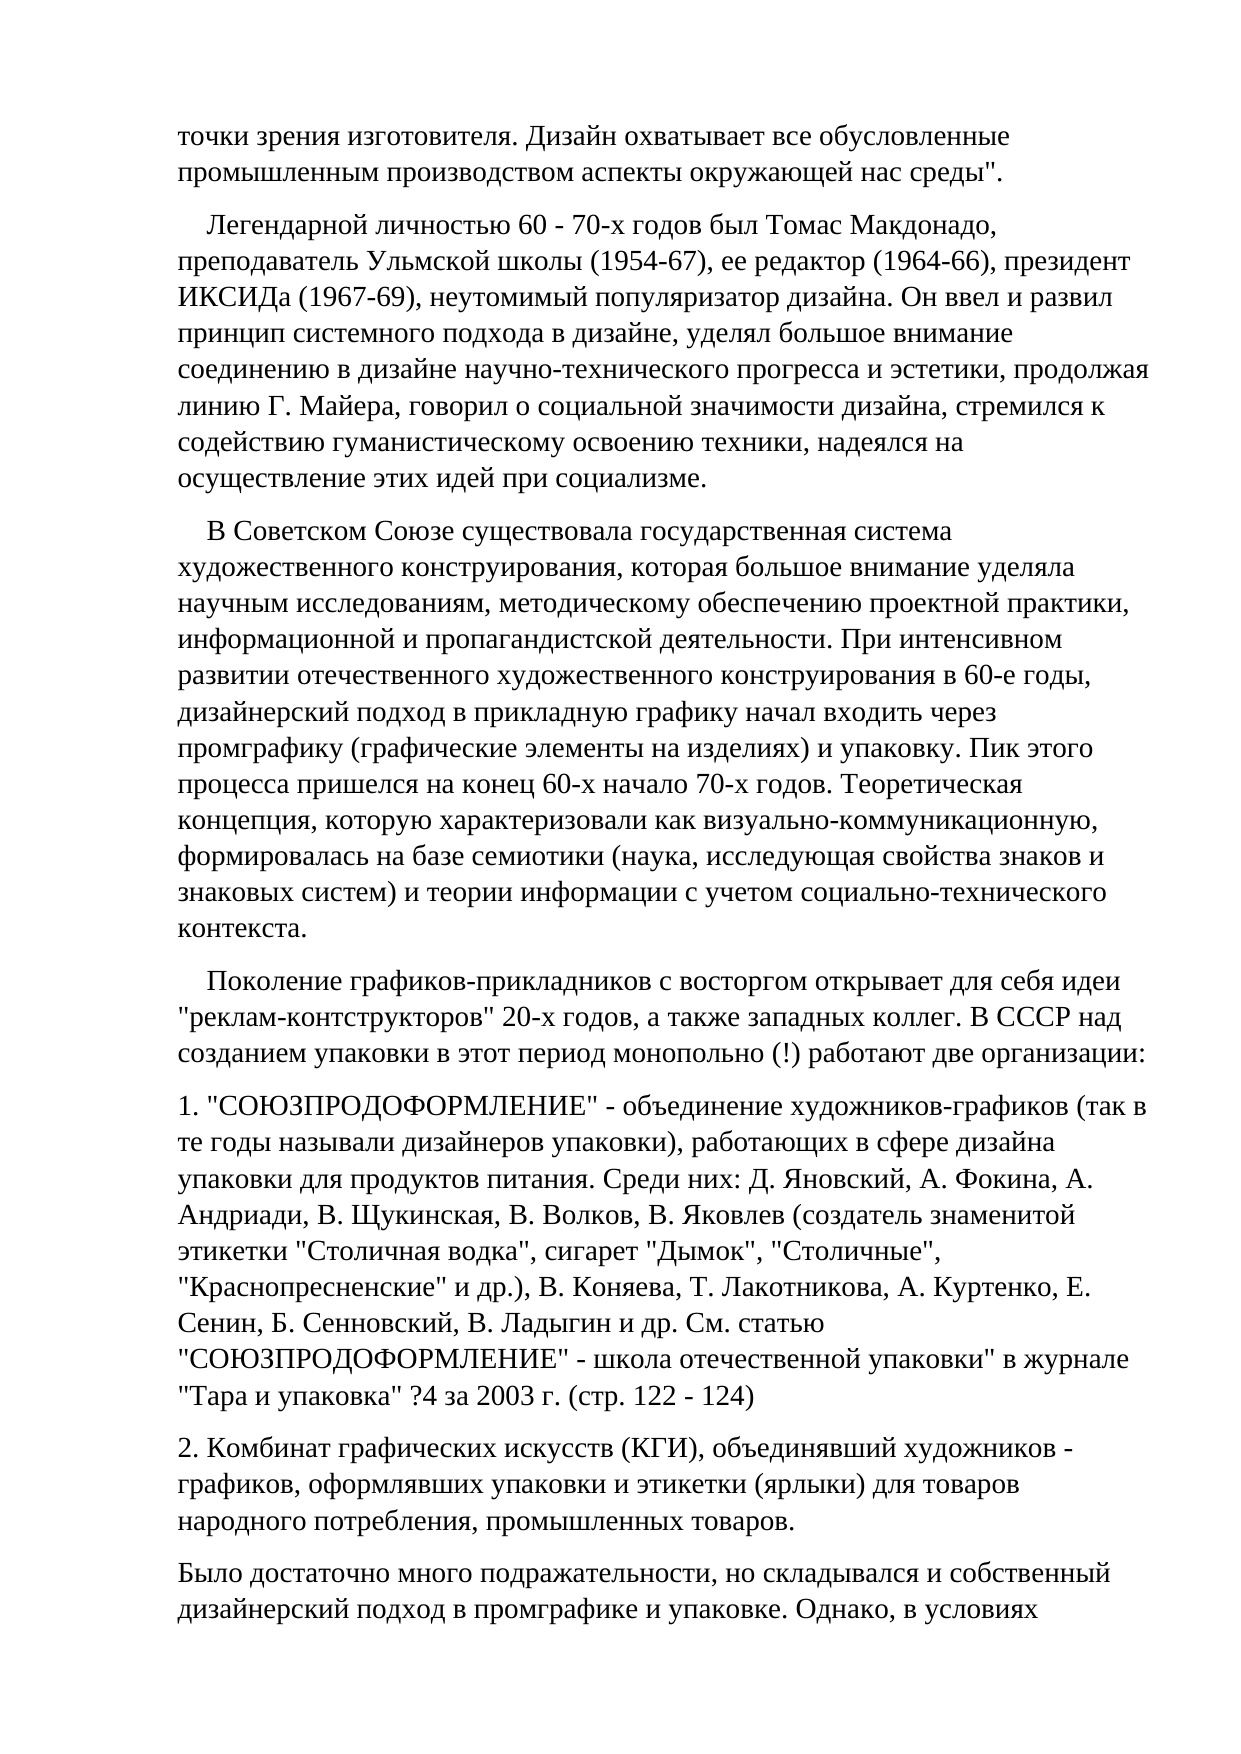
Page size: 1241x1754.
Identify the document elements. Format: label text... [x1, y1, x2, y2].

text Поколение графиков-прикладников с восторгом открывает для себя идеи "реклам-контструкторов" 20-х годов, а также западных коллег. В СССР над созданием упаковки в этот период монопольно (!) работают две организации: [177, 963, 1152, 1069]
text В Советском Союзе существовала государственная система художественного конструирования, которая большое внимание уделяла научным исследованиям, методическому обеспечению проектной практики, информационной и пропагандистской деятельности. При интенсивном развитии отечественного художественного конструирования в 60-е годы, дизайнерский подход в прикладную графику начал входить через промграфику (графические элементы на изделиях) и упаковку. Пик этого процесса пришелся на конец 60-х начало 70-х годов. Теоретическая концепция, которую характеризовали как визуально-коммуникационную, формировалась на базе семиотики (наука, исследующая свойства знаков и знаковых систем) и теории информации с учетом социально-технического контекста. [177, 513, 1152, 944]
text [177, 1556, 1152, 1625]
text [177, 118, 1152, 188]
text 1. "СОЮЗПРОДОФОРМЛЕНИЕ" - объединение художников-графиков (так в те годы называли дизайнеров упаковки), работающих в сфере дизайна упаковки для продуктов питания. Среди них: Д. Яновский, А. Фокина, А. Андриади, В. Щукинская, В. Волков, В. Яковлев (создатель знаменитой этикетки "Столичная водка", сигарет "Дымок", "Столичные", "Краснопресненские" и др.), В. Коняева, Т. Лакотникова, А. Куртенко, Е. Сенин, Б. Сенновский, В. Ладыгин и др. См. статью "СОЮЗПРОДОФОРМЛЕНИЕ" - школа отечественной упаковки" в журнале "Тара и упаковка" ?4 за 2003 г. (стр. 122 - 124) [177, 1088, 1152, 1411]
text Легендарной личностью 60 - 70-х годов был Томас Макдонадо, преподаватель Ульмской школы (1954-67), ее редактор (1964-66), президент ИКСИДа (1967-69), неутомимый популяризатор дизайна. Он ввел и развил принцип системного подхода в дизайне, уделял большое внимание соединению в дизайне научно-технического прогресса и эстетики, продолжая линию Г. Майера, говорил о социальной значимости дизайна, стремился к содействию гуманистическому освоению техники, надеялся на осуществление этих идей при социализме. [177, 207, 1152, 494]
text 2. Комбинат графических искусств (КГИ), объединявший художников - графиков, оформлявших упаковки и этикетки (ярлыки) для товаров народного потребления, промышленных товаров. [177, 1430, 1152, 1536]
